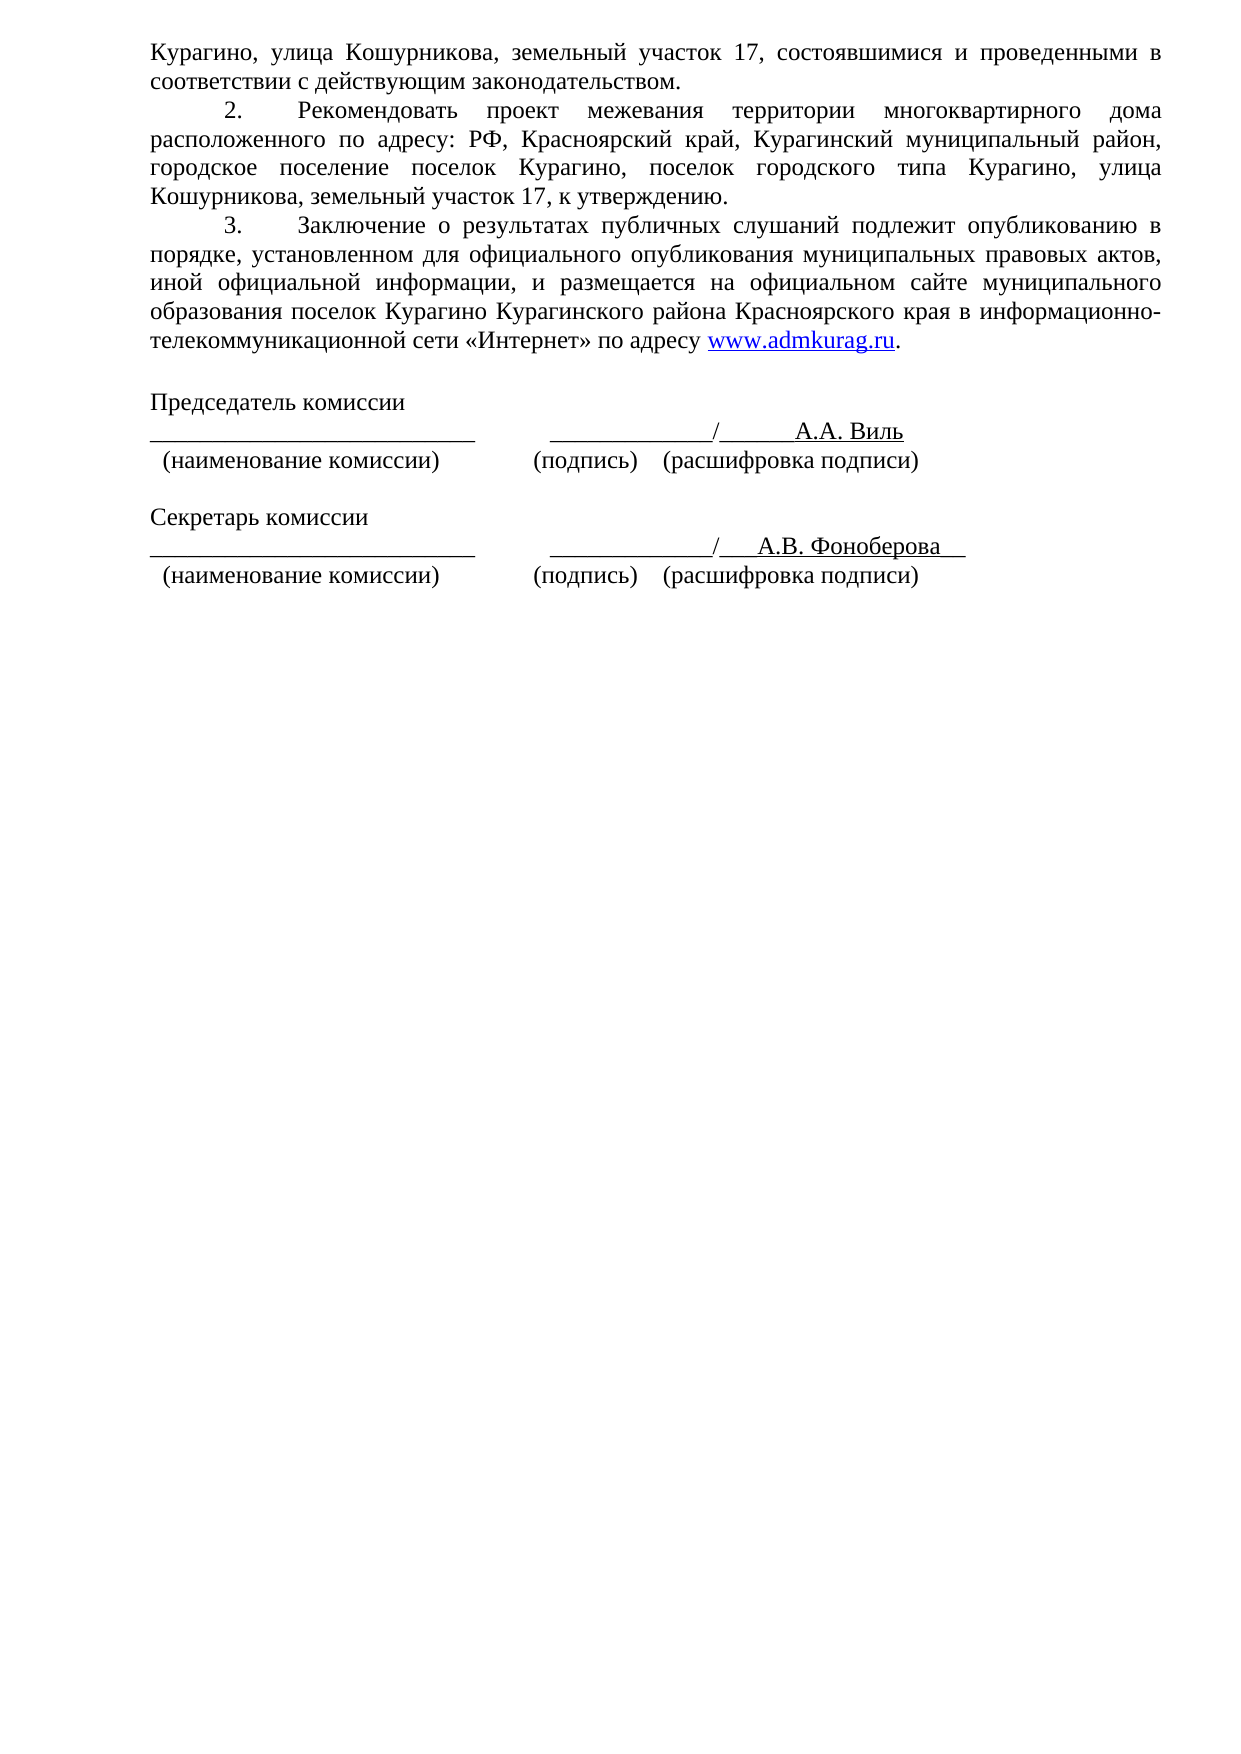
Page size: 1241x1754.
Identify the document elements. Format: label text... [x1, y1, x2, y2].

text (наименование комиссии) (подпись) (расшифровка подписи) [150, 445, 1162, 473]
text __________________________ _____________/______А.А. Виль [150, 416, 1162, 445]
list Рекомендовать проект межевания территории многоквартирного дома расположенного по адресу: РФ, Красноярский край, Курагинский муниципальный район, городское поселение поселок Курагино, поселок городского типа Курагино, улица Кошурникова, земельный участок 17, к утверждению. [150, 95, 1162, 210]
text Председатель комиссии [150, 387, 1162, 416]
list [150, 37, 1162, 95]
text (наименование комиссии) (подпись) (расшифровка подписи) [150, 560, 1162, 588]
text Секретарь комиссии [150, 502, 1162, 531]
list Заключение о результатах публичных слушаний подлежит опубликованию в порядке, установленном для официального опубликования муниципальных правовых актов, иной официальной информации, и размещается на официальном сайте муниципального образования поселок Курагино Курагинского района Красноярского края в информационно-телекоммуникационной сети «Интернет» по адресу www.admkurag.ru. [150, 210, 1162, 354]
text __________________________ _____________/___А.В. Фоноберова__ [150, 531, 1162, 560]
